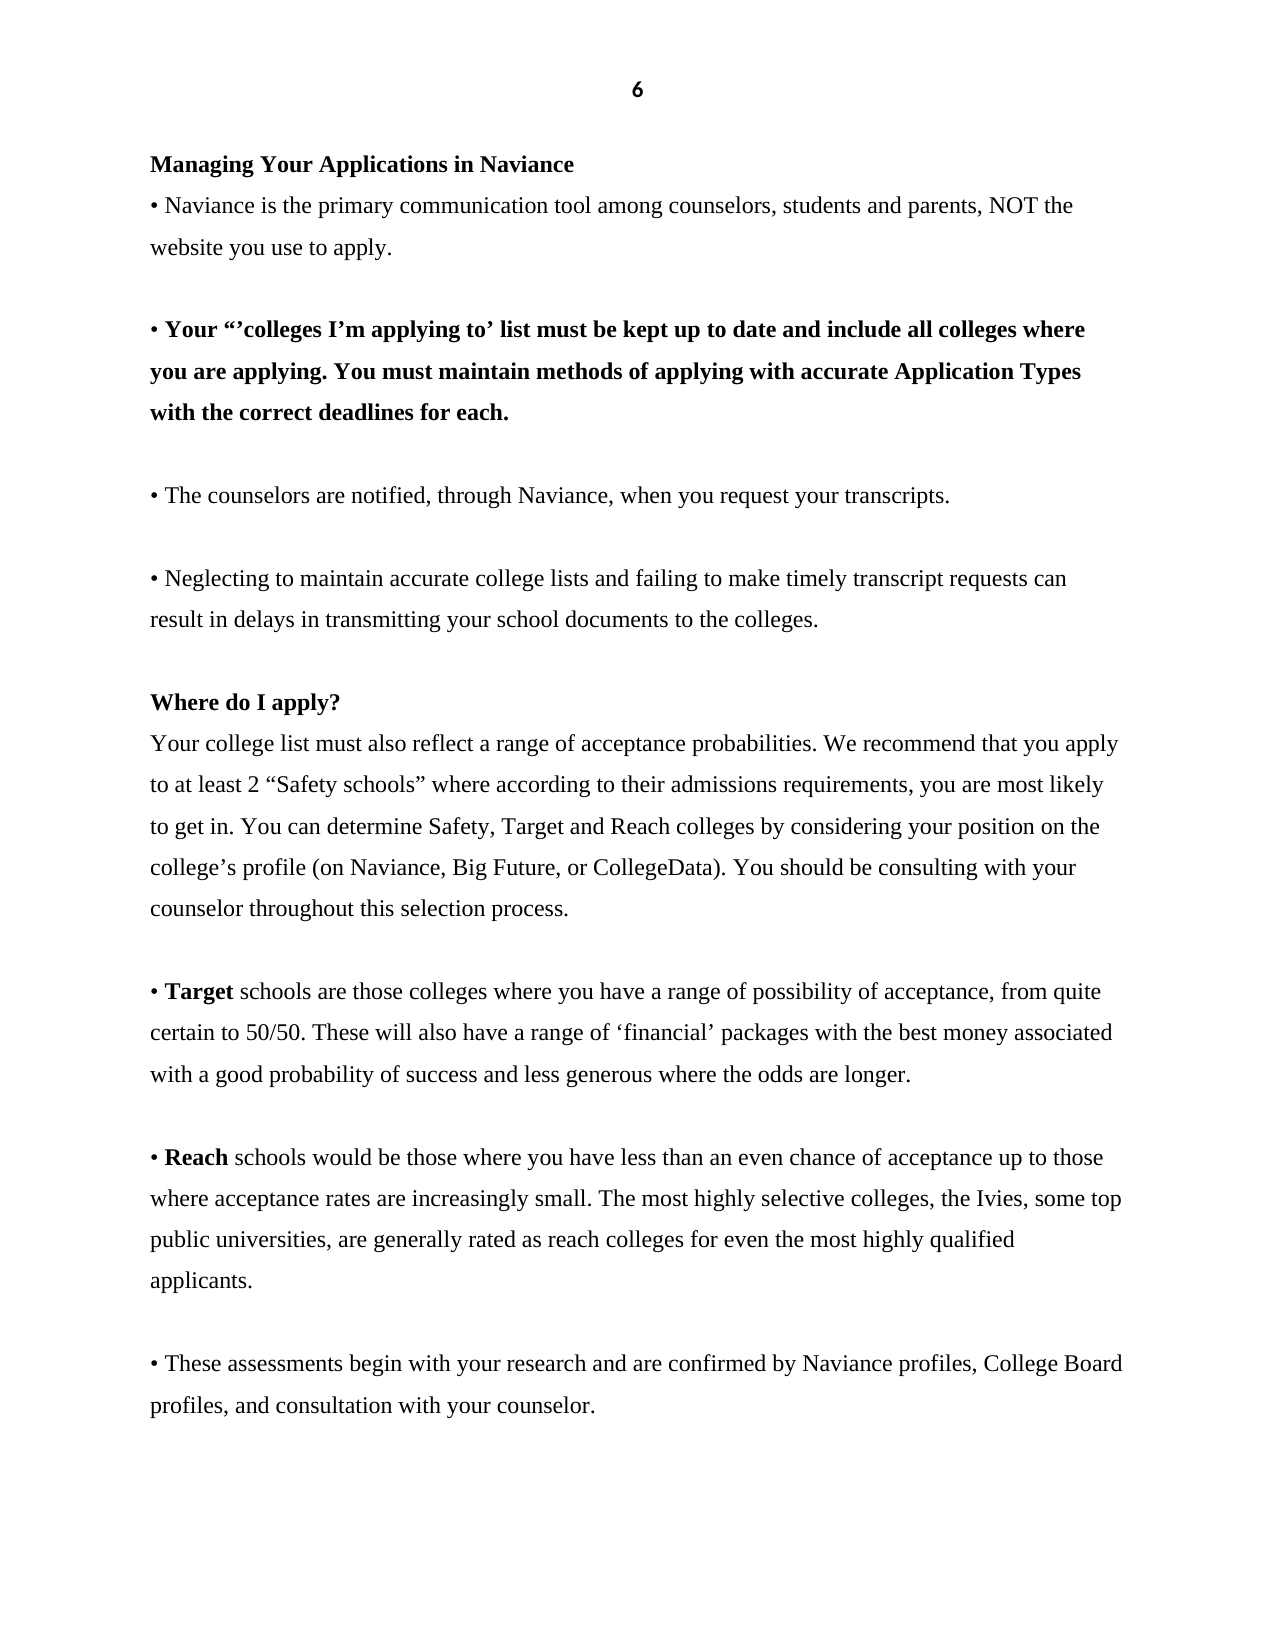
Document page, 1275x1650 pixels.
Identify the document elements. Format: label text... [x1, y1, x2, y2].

text Where do I apply? [150, 688, 1125, 715]
text • Naviance is the primary communication tool among counselors, students and parents, NOT the website you use to apply. [150, 191, 1125, 260]
text • The counselors are notified, through Naviance, when you request your transcripts. [150, 481, 1125, 508]
text • Reach schools would be those where you have less than an even chance of acceptance up to those where acceptance rates are increasingly small. The most highly selective colleges, the Ivies, some top public universities, are generally rated as reach colleges for even the most highly qualified applicants. [150, 1142, 1125, 1294]
text Your college list must also reflect a range of acceptance probabilities. We recommend that you apply to at least 2 “Safety schools” where according to their admissions requirements, you are most likely to get in. You can determine Safety, Target and Reach colleges by considering your position on the college’s profile (on Naviance, Big Future, or CollegeData). You should be consulting with your counselor throughout this selection process. [150, 729, 1125, 922]
text • Your “’colleges I’m applying to’ list must be kept up to date and include all colleges where you are applying. You must maintain methods of applying with accurate Application Types with the correct deadlines for each. [150, 315, 1125, 426]
text Managing Your Applications in Naviance [150, 150, 1125, 178]
text • Neglecting to maintain accurate college lists and failing to make timely transcript requests can result in delays in transmitting your school documents to the colleges. [150, 563, 1125, 632]
text • These assessments begin with your research and are confirmed by Naviance profiles, College Board profiles, and consultation with your counselor. [150, 1349, 1125, 1418]
text • Target schools are those colleges where you have a range of possibility of acceptance, from quite certain to 50/50. These will also have a range of ‘financial’ packages with the best money associated with a good probability of success and less generous where the odds are longer. [150, 977, 1125, 1087]
